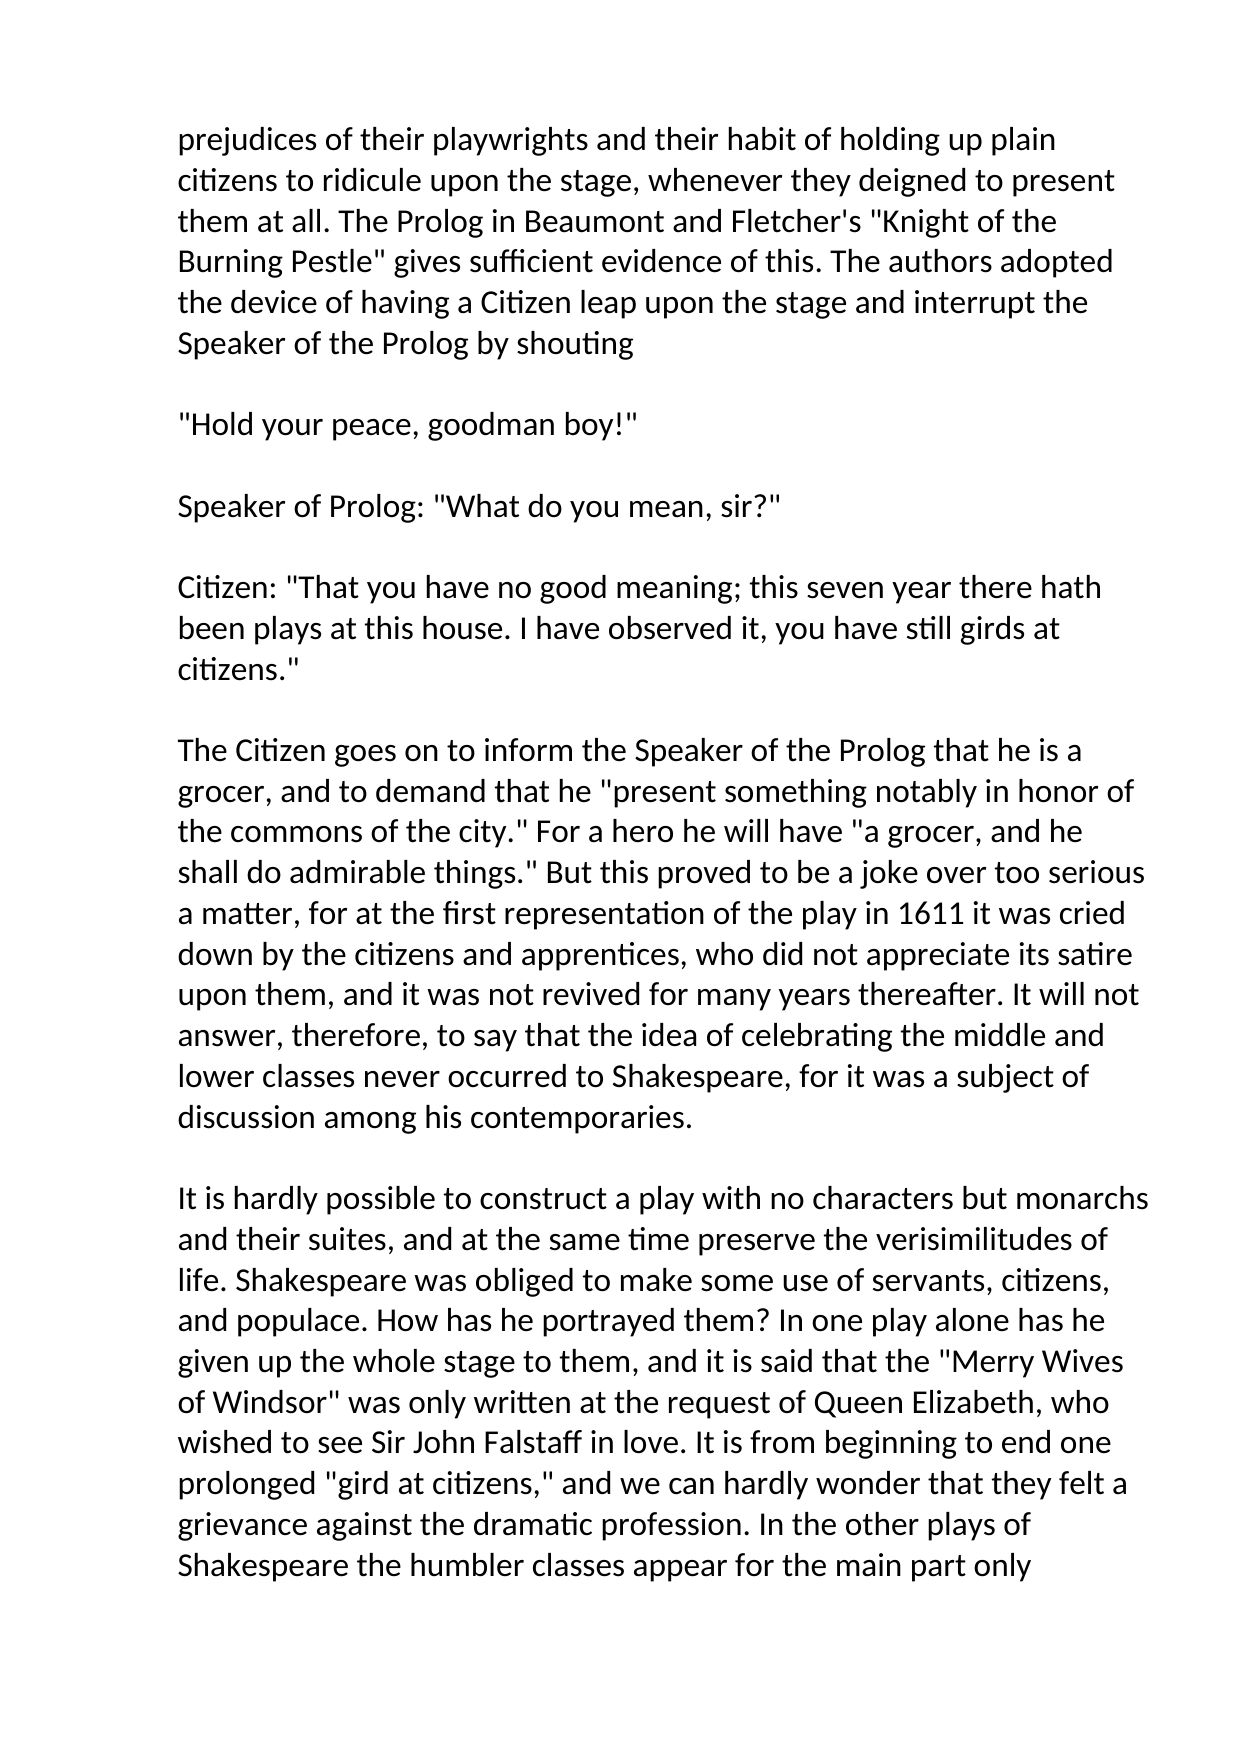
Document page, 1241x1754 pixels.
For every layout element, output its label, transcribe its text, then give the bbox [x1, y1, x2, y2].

text Speaker of Prolog: "What do you mean, sir?" [177, 485, 1152, 525]
text The Citizen goes on to inform the Speaker of the Prolog that he is a grocer, and to demand that he "present something notably in honor of the commons of the city." For a hero he will have "a grocer, and he shall do admirable things." But this proved to be a joke over too serious a matter, for at the first representation of the play in 1611 it was cried down by the citizens and apprentices, who did not appreciate its satire upon them, and it was not revived for many years thereafter. It will not answer, therefore, to say that the idea of celebrating the middle and lower classes never occurred to Shakespeare, for it was a subject of discussion among his contemporaries. [177, 729, 1152, 1136]
text Citizen: "That you have no good meaning; this seven year there hath been plays at this house. I have observed it, you have still girds at citizens." [177, 566, 1152, 688]
text "Hold your peace, goodman boy!" [177, 403, 1152, 444]
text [177, 118, 1152, 362]
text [177, 1177, 1152, 1584]
